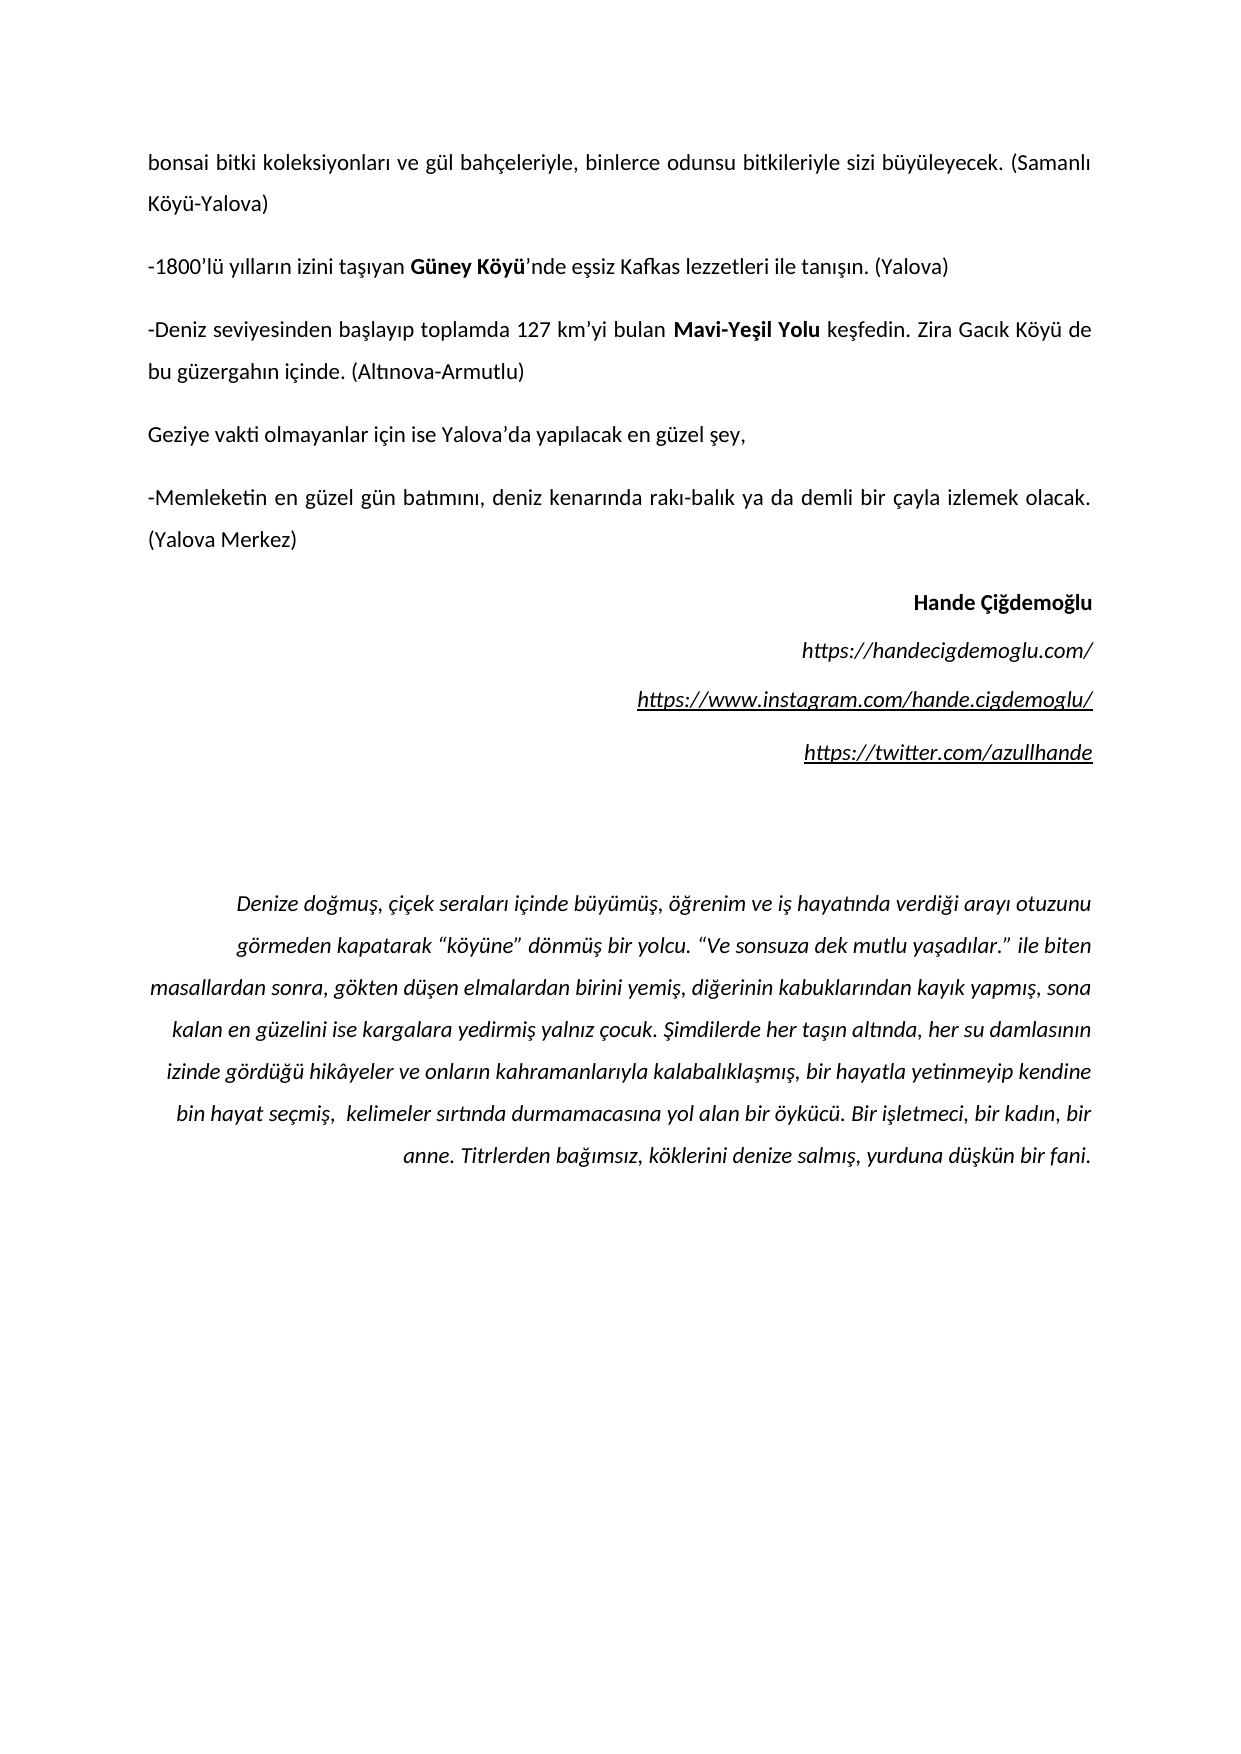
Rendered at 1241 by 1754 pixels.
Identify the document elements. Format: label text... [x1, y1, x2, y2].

text https://handecigdemoglu.com/ [148, 636, 1093, 664]
text Denize doğmuş, çiçek seraları içinde büyümüş, öğrenim ve iş hayatında verdiği arayı otuzunu görmeden kapatarak “köyüne” dönmüş bir yolcu. “Ve sonsuza dek mutlu yaşadılar.” ile biten masallardan sonra, gökten düşen elmalardan birini yemiş, diğerinin kabuklarından kayık yapmış, sona kalan en güzelini ise kargalara yedirmiş yalnız çocuk. Şimdilerde her taşın altında, her su damlasının izinde gördüğü hikâyeler ve onların kahramanlarıyla kalabalıklaşmış, bir hayatla yetinmeyip kendine bin hayat seçmiş, kelimeler sırtında durmamacasına yol alan bir öykücü. Bir işletmeci, bir kadın, bir anne. Titrlerden bağımsız, köklerini denize salmış, yurduna düşkün bir fani. [148, 889, 1093, 1169]
text https://www.instagram.com/hande.cigdemoglu/ [148, 685, 1093, 713]
text -1800’lü yılların izini taşıyan Güney Köyü’nde eşsiz Kafkas lezzetleri ile tanışın. (Yalova) [148, 252, 1093, 280]
text -Memleketin en güzel gün batımını, deniz kenarında rakı-balık ya da demli bir çayla izlemek olacak. (Yalova Merkez) [148, 483, 1093, 553]
text https://twitter.com/azullhande [148, 738, 1093, 766]
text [148, 148, 1093, 218]
text Geziye vakti olmayanlar için ise Yalova’da yapılacak en güzel şey, [148, 420, 1093, 448]
text Hande Çiğdemoğlu [148, 588, 1093, 616]
text -Deniz seviyesinden başlayıp toplamda 127 km’yi bulan Mavi-Yeşil Yolu keşfedin. Zira Gacık Köyü de bu güzergahın içinde. (Altınova-Armutlu) [148, 315, 1093, 385]
